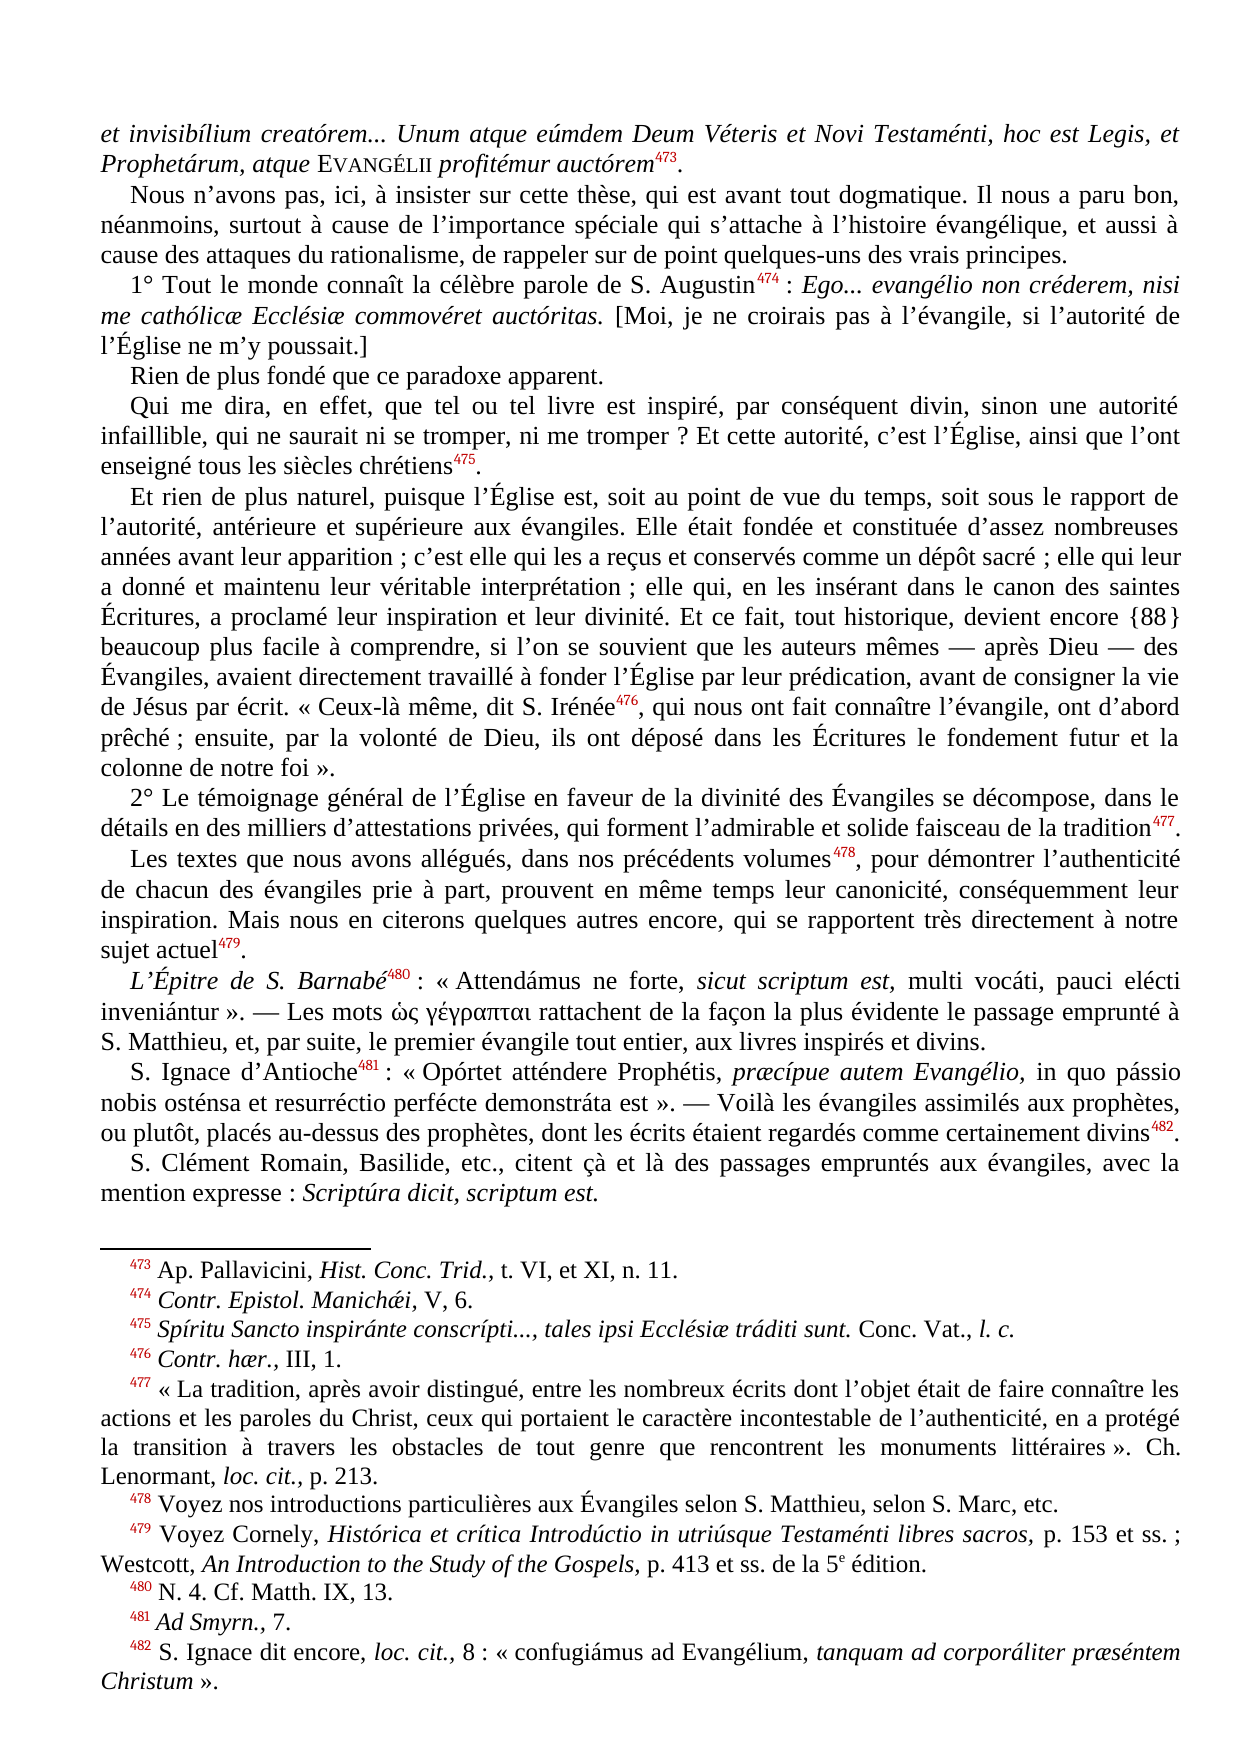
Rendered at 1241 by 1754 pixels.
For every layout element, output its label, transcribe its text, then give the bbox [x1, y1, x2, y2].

text S. Ignace d’Antioche : « Opórtet atténdere Prophétis, præcípue autem Evangélio, in quo pássio nobis osténsa et resurréctio perfécte demonstráta est ». — Voilà les évangiles assimilés aux prophètes, ou plutôt, placés au-dessus des prophètes, dont les écrits étaient regardés comme certainement divins. [100, 1056, 1181, 1147]
text Rien de plus fondé que ce paradoxe apparent. [100, 360, 1181, 390]
text Comme les autres parties de l’Ancien et du Nouveau Testament, les Évangiles sont divins parce qu’ils sont inspirés : Deum habent auctórem, ainsi que s’exprime le Concile du Vatican. Le Concile de Florence avait dit avec moins de concision : Firmíssime credit, profitétur et prǽdicat (Sacrosáncta Romána Ecclésia) unum verum Deum, Patrem et Fílium et Spíritum Sanctum, esse ómnium visibílium et invisibílium creatórem... Unum atque eúmdem Deum Véteris et Novi Testaménti, hoc est Legis, et Prophetárum, atque Evangélii profitémur auctórem. [100, 118, 1181, 179]
text Les textes que nous avons allégués, dans nos précédents volumes, pour démontrer l’authenticité de chacun des évangiles prie à part, prouvent en même temps leur canonicité, conséquemment leur inspiration. Mais nous en citerons quelques autres encore, qui se rapportent très directement à notre sujet actuel. [100, 843, 1181, 965]
text Et rien de plus naturel, puisque l’Église est, soit au point de vue du temps, soit sous le rapport de l’autorité, antérieure et supérieure aux évangiles. Elle était fondée et constituée d’assez nombreuses années avant leur apparition ; c’est elle qui les a reçus et conservés comme un dépôt sacré ; elle qui leur a donné et maintenu leur véritable interprétation ; elle qui, en les insérant dans le canon des saintes Écritures, a proclamé leur inspiration et leur divinité. Et ce fait, tout historique, devient encore {88} beaucoup plus facile à comprendre, si l’on se souvient que les auteurs mêmes — après Dieu — des Évangiles, avaient directement travaillé à fonder l’Église par leur prédication, avant de consigner la vie de Jésus par écrit. « Ceux-là même, dit S. Irénée, qui nous ont fait connaître l’évangile, ont d’abord prêché ; ensuite, par la volonté de Dieu, ils ont déposé dans les Écritures le fondement futur et la colonne de notre foi ». [100, 481, 1181, 782]
text L’Épitre de S. Barnabé : « Attendámus ne forte, sicut scriptum est, multi vocáti, pauci elécti inveniántur ». — Les mots ὡς γέγραπται rattachent de la façon la plus évidente le passage emprunté à S. Matthieu, et, par suite, le premier évangile tout entier, aux livres inspirés et divins. [100, 965, 1181, 1056]
text Qui me dira, en effet, que tel ou tel livre est inspiré, par conséquent divin, sinon une autorité infaillible, qui ne saurait ni se tromper, ni me tromper ? Et cette autorité, c’est l’Église, ainsi que l’ont enseigné tous les siècles chrétiens. [100, 390, 1181, 481]
text 1° Tout le monde connaît la célèbre parole de S. Augustin : Ego... evangélio non créderem, nisi me cathólicæ Ecclésiæ commovéret auctóritas. [Moi, je ne croirais pas à l’évangile, si l’autorité de l’Église ne m’y poussait.] [100, 269, 1181, 360]
text Nous n’avons pas, ici, à insister sur cette thèse, qui est avant tout dogmatique. Il nous a paru bon, néanmoins, surtout à cause de l’importance spéciale qui s’attache à l’histoire évangélique, et aussi à cause des attaques du rationalisme, de rappeler sur de point quelques-uns des vrais principes. [100, 179, 1181, 269]
text 2° Le témoignage général de l’Église en faveur de la divinité des Évangiles se décompose, dans le détails en des milliers d’attestations privées, qui forment l’admirable et solide faisceau de la tradition. [100, 782, 1181, 843]
text S. Clément Romain, Basilide, etc., citent çà et là des passages empruntés aux évangiles, avec la mention expresse : Scriptúra dicit, scriptum est. [100, 1147, 1181, 1207]
